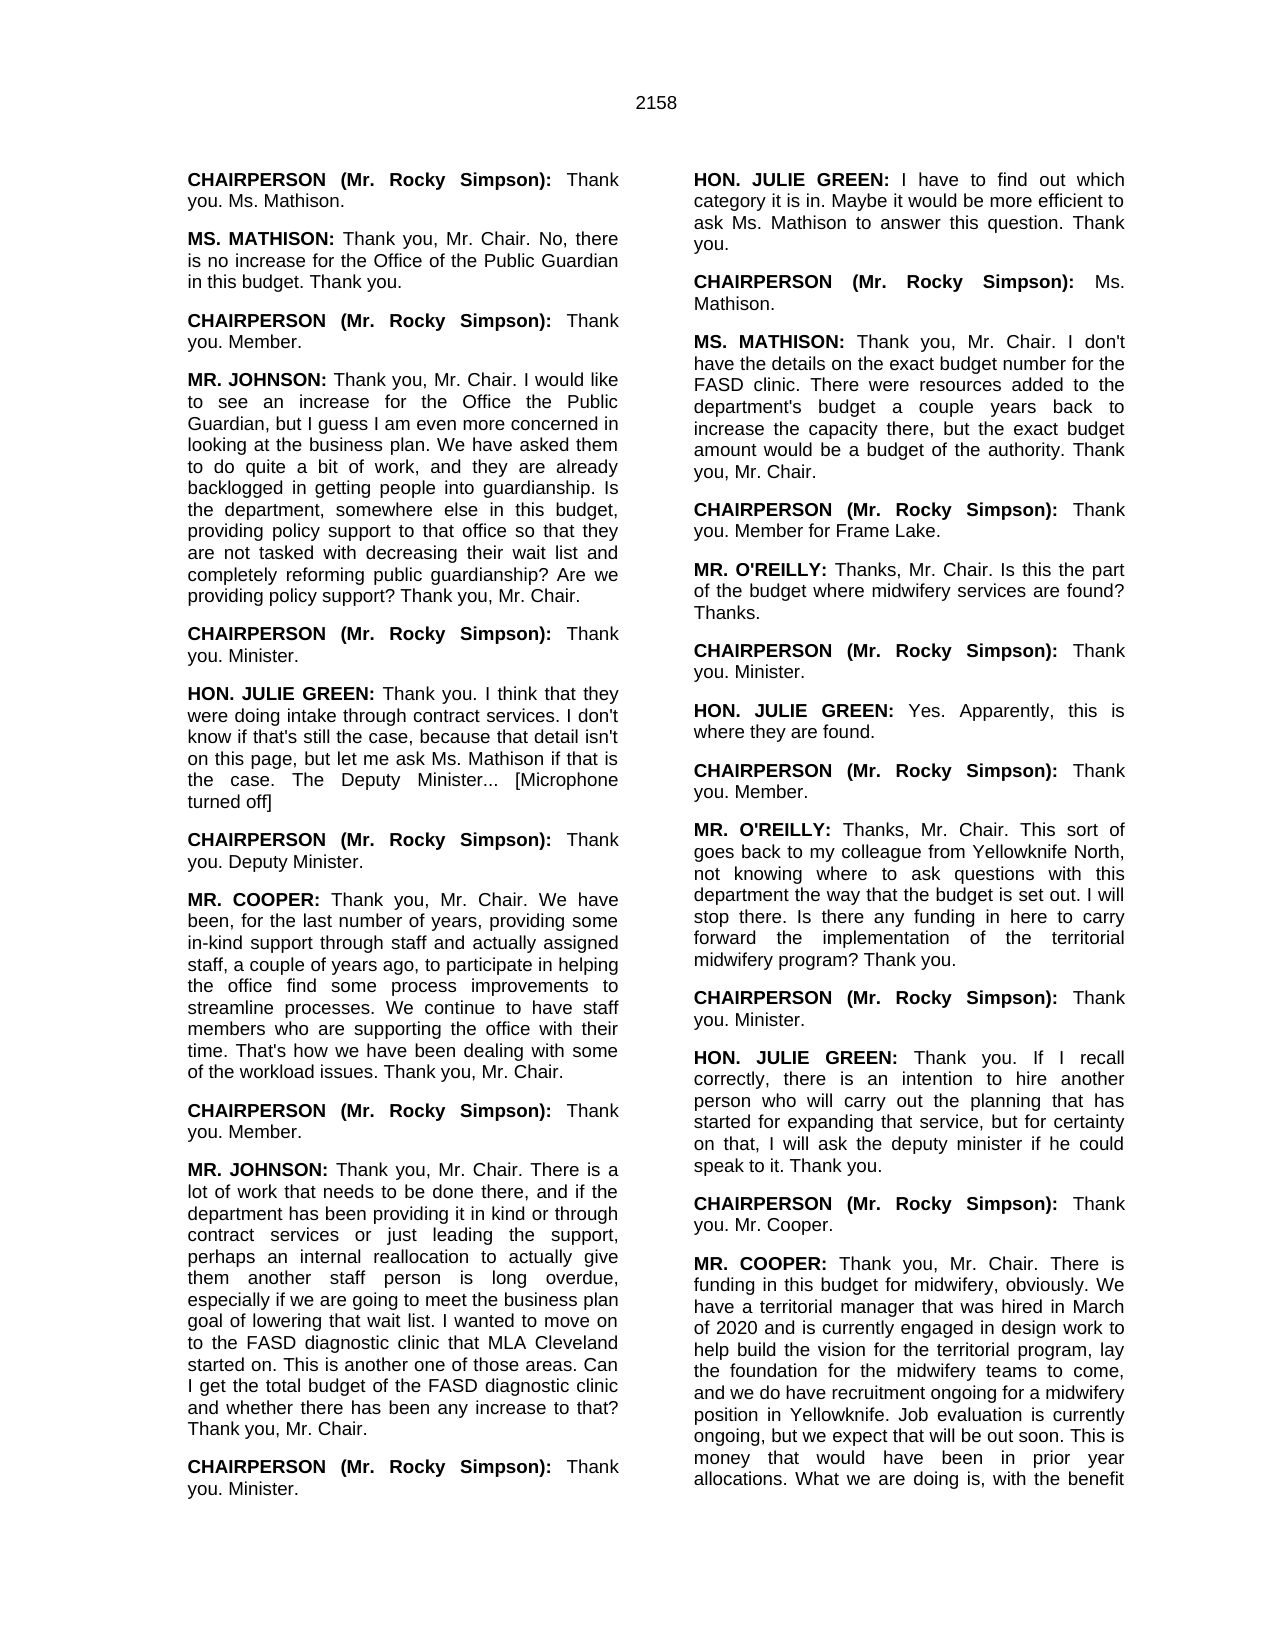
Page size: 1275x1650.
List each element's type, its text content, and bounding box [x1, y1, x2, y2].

text CHAIRPERSON (Mr. Rocky Simpson): Thank you. Minister. [187, 623, 619, 666]
text MR. JOHNSON: Thank you, Mr. Chair. There is a lot of work that needs to be done there, and if the department has been providing it in kind or through contract services or just leading the support, perhaps an internal reallocation to actually give them another staff person is long overdue, especially if we are going to meet the business plan goal of lowering that wait list. I wanted to move on to the FASD diagnostic clinic that MLA Cleveland started on. This is another one of those areas. Can I get the total budget of the FASD diagnostic clinic and whether there has been any increase to that? Thank you, Mr. Chair. [187, 1159, 619, 1439]
text MR. O'REILLY: Thanks, Mr. Chair. This sort of goes back to my colleague from Yellowknife North, not knowing where to ask questions with this department the way that the budget is set out. I will stop there. Is there any funding in here to carry forward the implementation of the territorial midwifery program? Thank you. [694, 819, 1125, 970]
text MS. MATHISON: Thank you, Mr. Chair. I don't have the details on the exact budget number for the FASD clinic. There were resources added to the department's budget a couple years back to increase the capacity there, but the exact budget amount would be a budget of the authority. Thank you, Mr. Chair. [694, 331, 1125, 482]
text MR. O'REILLY: Thanks, Mr. Chair. Is this the part of the budget where midwifery services are found? Thanks. [694, 558, 1125, 623]
text CHAIRPERSON (Mr. Rocky Simpson): Thank you. Member for Frame Lake. [694, 499, 1125, 542]
text CHAIRPERSON (Mr. Rocky Simpson): Thank you. Member. [694, 759, 1125, 802]
text CHAIRPERSON (Mr. Rocky Simpson): Ms. Mathison. [694, 271, 1125, 314]
text CHAIRPERSON (Mr. Rocky Simpson): Thank you. Minister. [694, 640, 1125, 683]
text CHAIRPERSON (Mr. Rocky Simpson): Thank you. Deputy Minister. [187, 829, 619, 872]
text HON. JULIE GREEN: Thank you. I think that they were doing intake through contract services. I don't know if that's still the case, because that detail isn't on this page, but let me ask Ms. Mathison if that is the case. The Deputy Minister... [Microphone turned off] [187, 683, 619, 812]
text HON. JULIE GREEN: Thank you. If I recall correctly, there is an intention to hire another person who will carry out the planning that has started for expanding that service, but for certainty on that, I will ask the deputy minister if he could speak to it. Thank you. [694, 1047, 1125, 1176]
text HON. JULIE GREEN: Yes. Apparently, this is where they are found. [694, 699, 1125, 743]
text MR. COOPER: Thank you, Mr. Chair. We have been, for the last number of years, providing some in-kind support through staff and actually assigned staff, a couple of years ago, to participate in helping the office find some process improvements to streamline processes. We continue to have staff members who are supporting the office with their time. That's how we have been dealing with some of the workload issues. Thank you, Mr. Chair. [187, 889, 619, 1083]
text CHAIRPERSON (Mr. Rocky Simpson): Thank you. Mr. Cooper. [694, 1193, 1125, 1236]
text CHAIRPERSON (Mr. Rocky Simpson): Thank you. Minister. [187, 1456, 619, 1499]
text MR. JOHNSON: Thank you, Mr. Chair. I would like to see an increase for the Office the Public Guardian, but I guess I am even more concerned in looking at the business plan. We have asked them to do quite a bit of work, and they are already backlogged in getting people into guardianship. Is the department, somewhere else in this budget, providing policy support to that office so that they are not tasked with decreasing their wait list and completely reforming public guardianship? Are we providing policy support? Thank you, Mr. Chair. [187, 369, 619, 606]
text HON. JULIE GREEN: I have to find out which category it is in. Maybe it would be more efficient to ask Ms. Mathison to answer this question. Thank you. [694, 168, 1125, 254]
text CHAIRPERSON (Mr. Rocky Simpson): Thank you. Member. [187, 309, 619, 353]
text CHAIRPERSON (Mr. Rocky Simpson): Thank you. Minister. [694, 987, 1125, 1030]
text CHAIRPERSON (Mr. Rocky Simpson): Thank you. Ms. Mathison. [187, 168, 619, 211]
text CHAIRPERSON (Mr. Rocky Simpson): Thank you. Member. [187, 1099, 619, 1143]
text MS. MATHISON: Thank you, Mr. Chair. No, there is no increase for the Office of the Public Guardian in this budget. Thank you. [187, 228, 619, 293]
